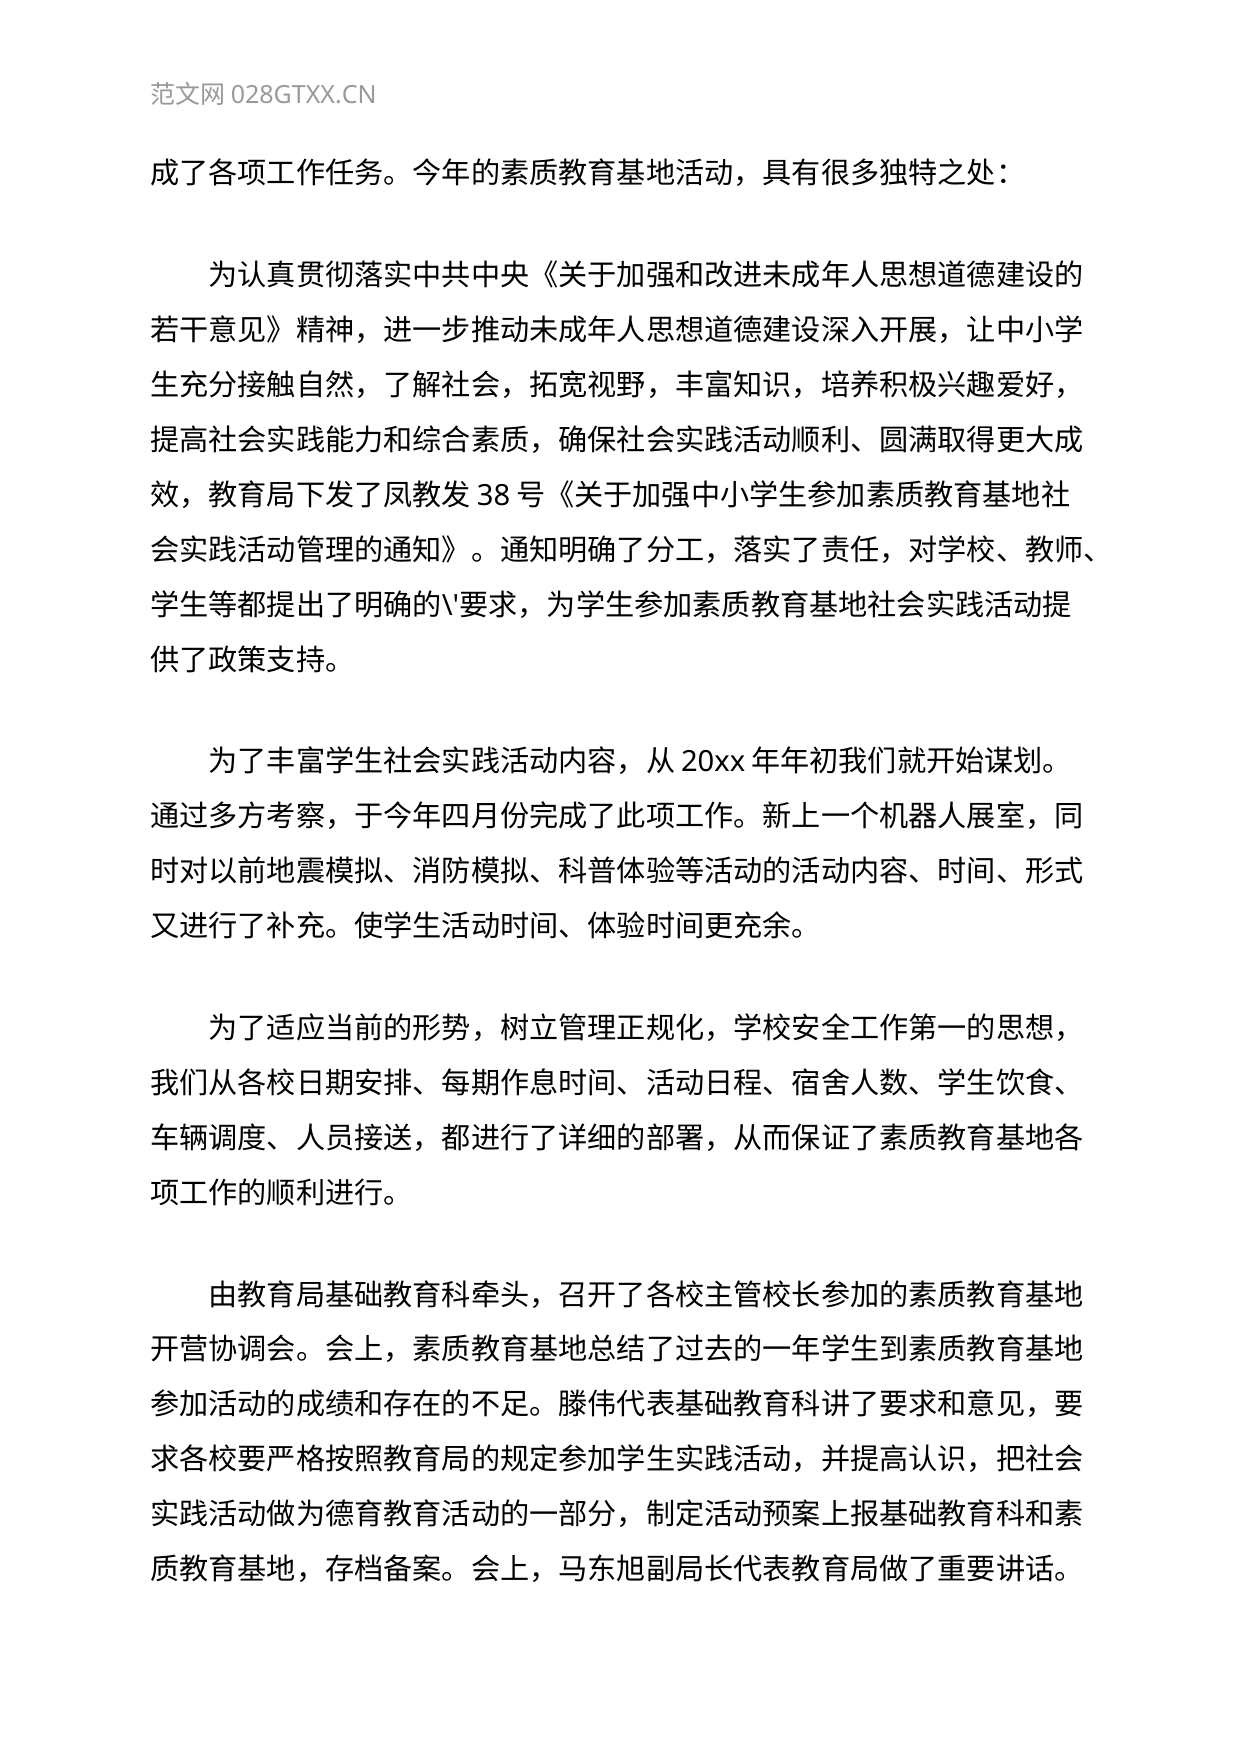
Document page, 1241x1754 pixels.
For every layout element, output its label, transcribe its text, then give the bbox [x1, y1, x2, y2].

text 为了丰富学生社会实践活动内容，从20xx年年初我们就开始谋划。通过多方考察，于今年四月份完成了此项工作。新上一个机器人展室，同时对以前地震模拟、消防模拟、科普体验等活动的活动内容、时间、形式又进行了补充。使学生活动时间、体验时间更充余。 [150, 738, 1090, 945]
text 为认真贯彻落实中共中央《关于加强和改进未成年人思想道德建设的若干意见》精神，进一步推动未成年人思想道德建设深入开展，让中小学生充分接触自然，了解社会，拓宽视野，丰富知识，培养积极兴趣爱好，提高社会实践能力和综合素质，确保社会实践活动顺利、圆满取得更大成效，教育局下发了凤教发38号《关于加强中小学生参加素质教育基地社会实践活动管理的通知》。通知明确了分工，落实了责任，对学校、教师、学生等都提出了明确的\'要求，为学生参加素质教育基地社会实践活动提供了政策支持。 [150, 252, 1090, 678]
text 由教育局基础教育科牵头，召开了各校主管校长参加的素质教育基地开营协调会。会上，素质教育基地总结了过去的一年学生到素质教育基地参加活动的成绩和存在的不足。滕伟代表基础教育科讲了要求和意见，要求各校要严格按照教育局的规定参加学生实践活动，并提高认识，把社会实践活动做为德育教育活动的一部分，制定活动预案上报基础教育科和素质教育基地，存档备案。会上，马东旭副局长代表教育局做了重要讲话。 [150, 1271, 1090, 1588]
text 为了适应当前的形势，树立管理正规化，学校安全工作第一的思想，我们从各校日期安排、每期作息时间、活动日程、宿舍人数、学生饮食、车辆调度、人员接送，都进行了详细的部署，从而保证了素质教育基地各项工作的顺利进行。 [150, 1004, 1090, 1212]
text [150, 150, 1090, 192]
